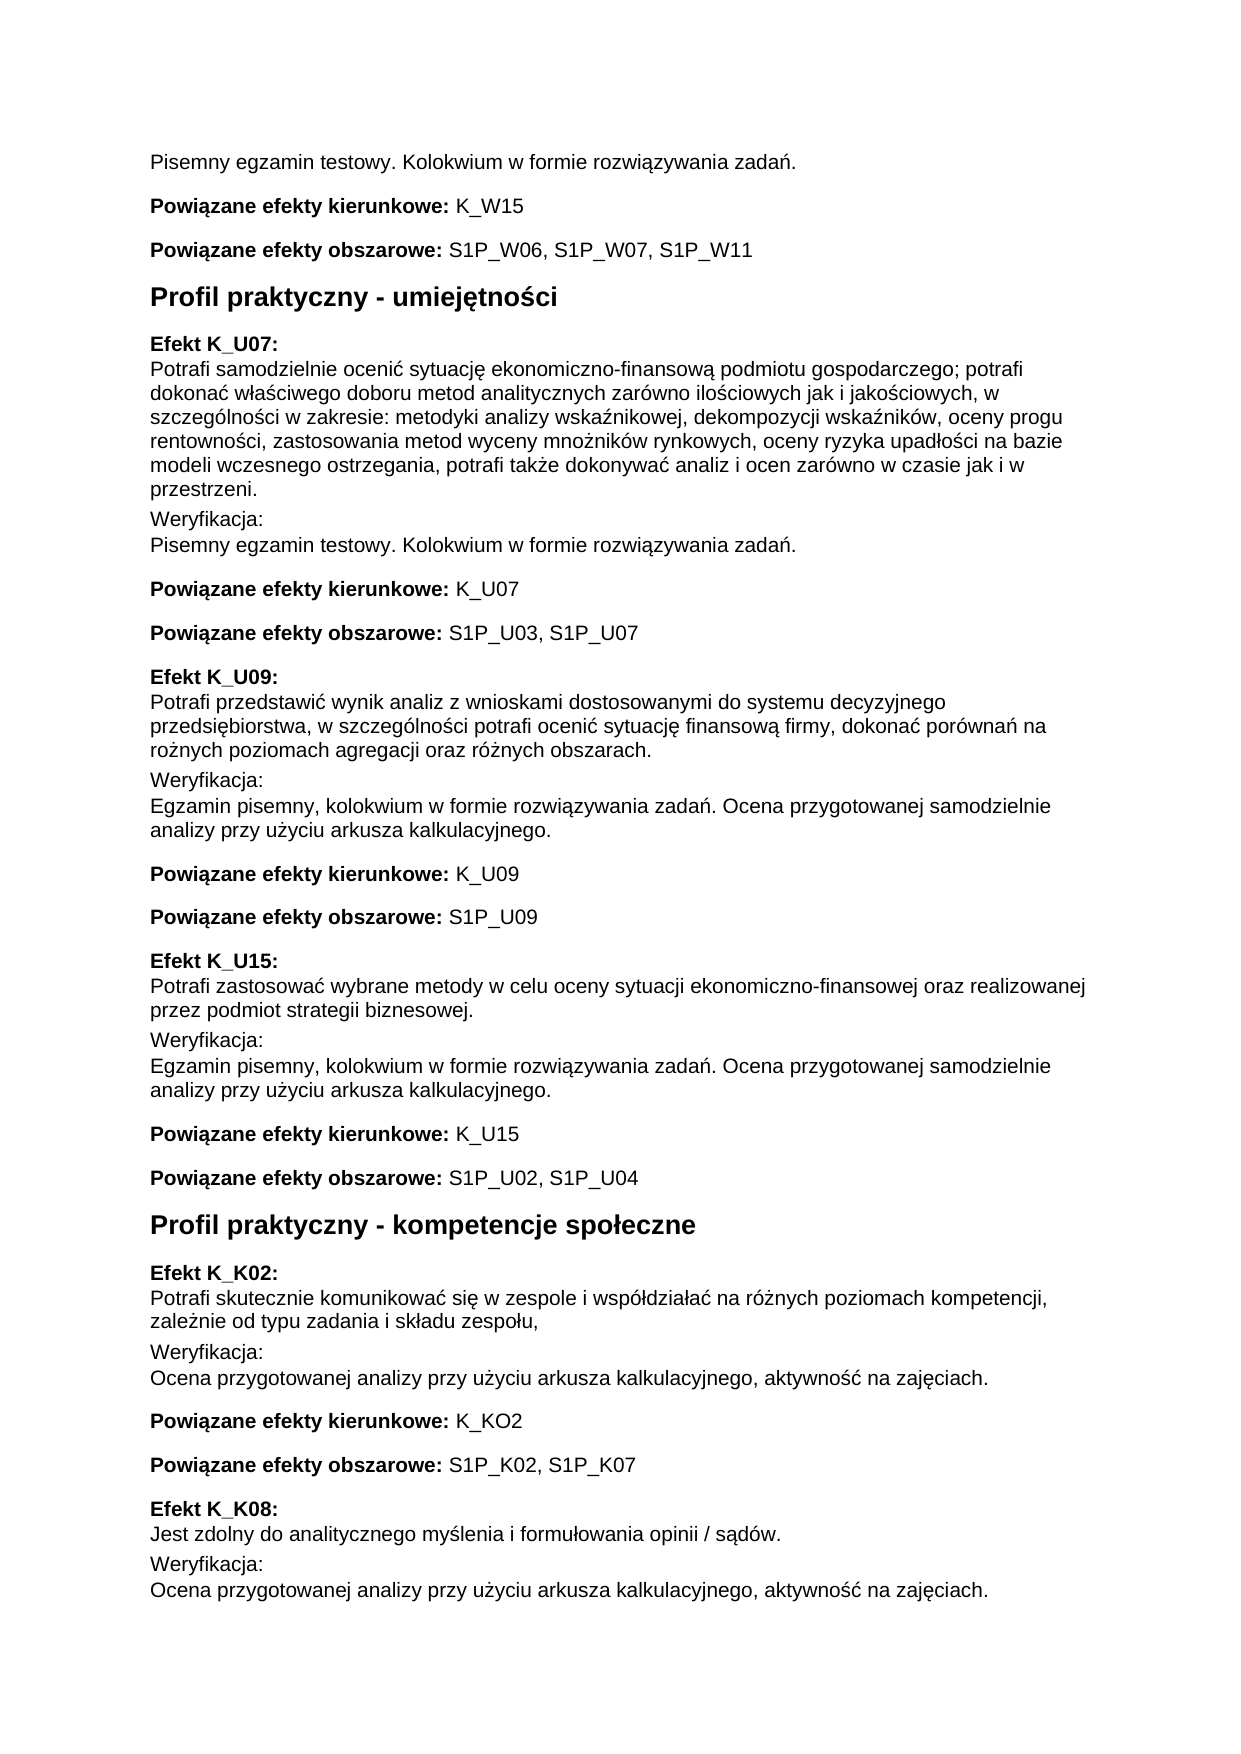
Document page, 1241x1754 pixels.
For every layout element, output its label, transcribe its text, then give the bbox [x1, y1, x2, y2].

text Efekt K_K08: [150, 1497, 1090, 1521]
text Efekt K_U07: [150, 332, 1090, 356]
text Weryfikacja: [150, 1028, 1090, 1052]
text Efekt K_K02: [150, 1260, 1090, 1284]
text Jest zdolny do analitycznego myślenia i formułowania opinii / sądów. [150, 1522, 1090, 1546]
text Potrafi zastosować wybrane metody w celu oceny sytuacji ekonomiczno-finansowej oraz realizowanej przez podmiot strategii biznesowej. [150, 974, 1090, 1022]
text Powiązane efekty kierunkowe: K_U09 [150, 861, 1090, 885]
text Powiązane efekty obszarowe: S1P_U09 [150, 905, 1090, 929]
text Weryfikacja: [150, 1552, 1090, 1576]
text Powiązane efekty kierunkowe: K_KO2 [150, 1409, 1090, 1433]
text Potrafi samodzielnie ocenić sytuację ekonomiczno-finansową podmiotu gospodarczego; potrafi dokonać właściwego doboru metod analitycznych zarówno ilościowych jak i jakościowych, w szczególności w zakresie: metodyki analizy wskaźnikowej, dekompozycji wskaźników, oceny progu rentowności, zastosowania metod wyceny mnożników rynkowych, oceny ryzyka upadłości na bazie modeli wczesnego ostrzegania, potrafi także dokonywać analiz i ocen zarówno w czasie jak i w przestrzeni. [150, 357, 1090, 501]
text Powiązane efekty kierunkowe: K_W15 [150, 194, 1090, 218]
text Ocena przygotowanej analizy przy użyciu arkusza kalkulacyjnego, aktywność na zajęciach. [150, 1366, 1090, 1389]
text Powiązane efekty obszarowe: S1P_U02, S1P_U04 [150, 1166, 1090, 1189]
text Egzamin pisemny, kolokwium w formie rozwiązywania zadań. Ocena przygotowanej samodzielnie analizy przy użyciu arkusza kalkulacyjnego. [150, 1054, 1090, 1102]
text Powiązane efekty obszarowe: S1P_W06, S1P_W07, S1P_W11 [150, 237, 1090, 261]
subtitle Profil praktyczny - kompetencje społeczne [150, 1209, 1090, 1241]
text Weryfikacja: [150, 1339, 1090, 1363]
text Pisemny egzamin testowy. Kolokwium w formie rozwiązywania zadań. [150, 533, 1090, 557]
text Potrafi skutecznie komunikować się w zespole i współdziałać na różnych poziomach kompetencji, zależnie od typu zadania i składu zespołu, [150, 1285, 1090, 1333]
text Efekt K_U09: [150, 664, 1090, 688]
text Powiązane efekty obszarowe: S1P_K02, S1P_K07 [150, 1453, 1090, 1477]
text Egzamin pisemny, kolokwium w formie rozwiązywania zadań. Ocena przygotowanej samodzielnie analizy przy użyciu arkusza kalkulacyjnego. [150, 794, 1090, 842]
text Pisemny egzamin testowy. Kolokwium w formie rozwiązywania zadań. [150, 150, 1090, 174]
text Weryfikacja: [150, 768, 1090, 792]
text Ocena przygotowanej analizy przy użyciu arkusza kalkulacyjnego, aktywność na zajęciach. [150, 1578, 1090, 1602]
subtitle Profil praktyczny - umiejętności [150, 281, 1090, 312]
text Weryfikacja: [150, 507, 1090, 531]
text Efekt K_U15: [150, 949, 1090, 973]
text Powiązane efekty obszarowe: S1P_U03, S1P_U07 [150, 621, 1090, 645]
text Powiązane efekty kierunkowe: K_U07 [150, 577, 1090, 601]
text Powiązane efekty kierunkowe: K_U15 [150, 1122, 1090, 1146]
text Potrafi przedstawić wynik analiz z wnioskami dostosowanymi do systemu decyzyjnego przedsiębiorstwa, w szczególności potrafi ocenić sytuację finansową firmy, dokonać porównań na rożnych poziomach agregacji oraz różnych obszarach. [150, 689, 1090, 761]
